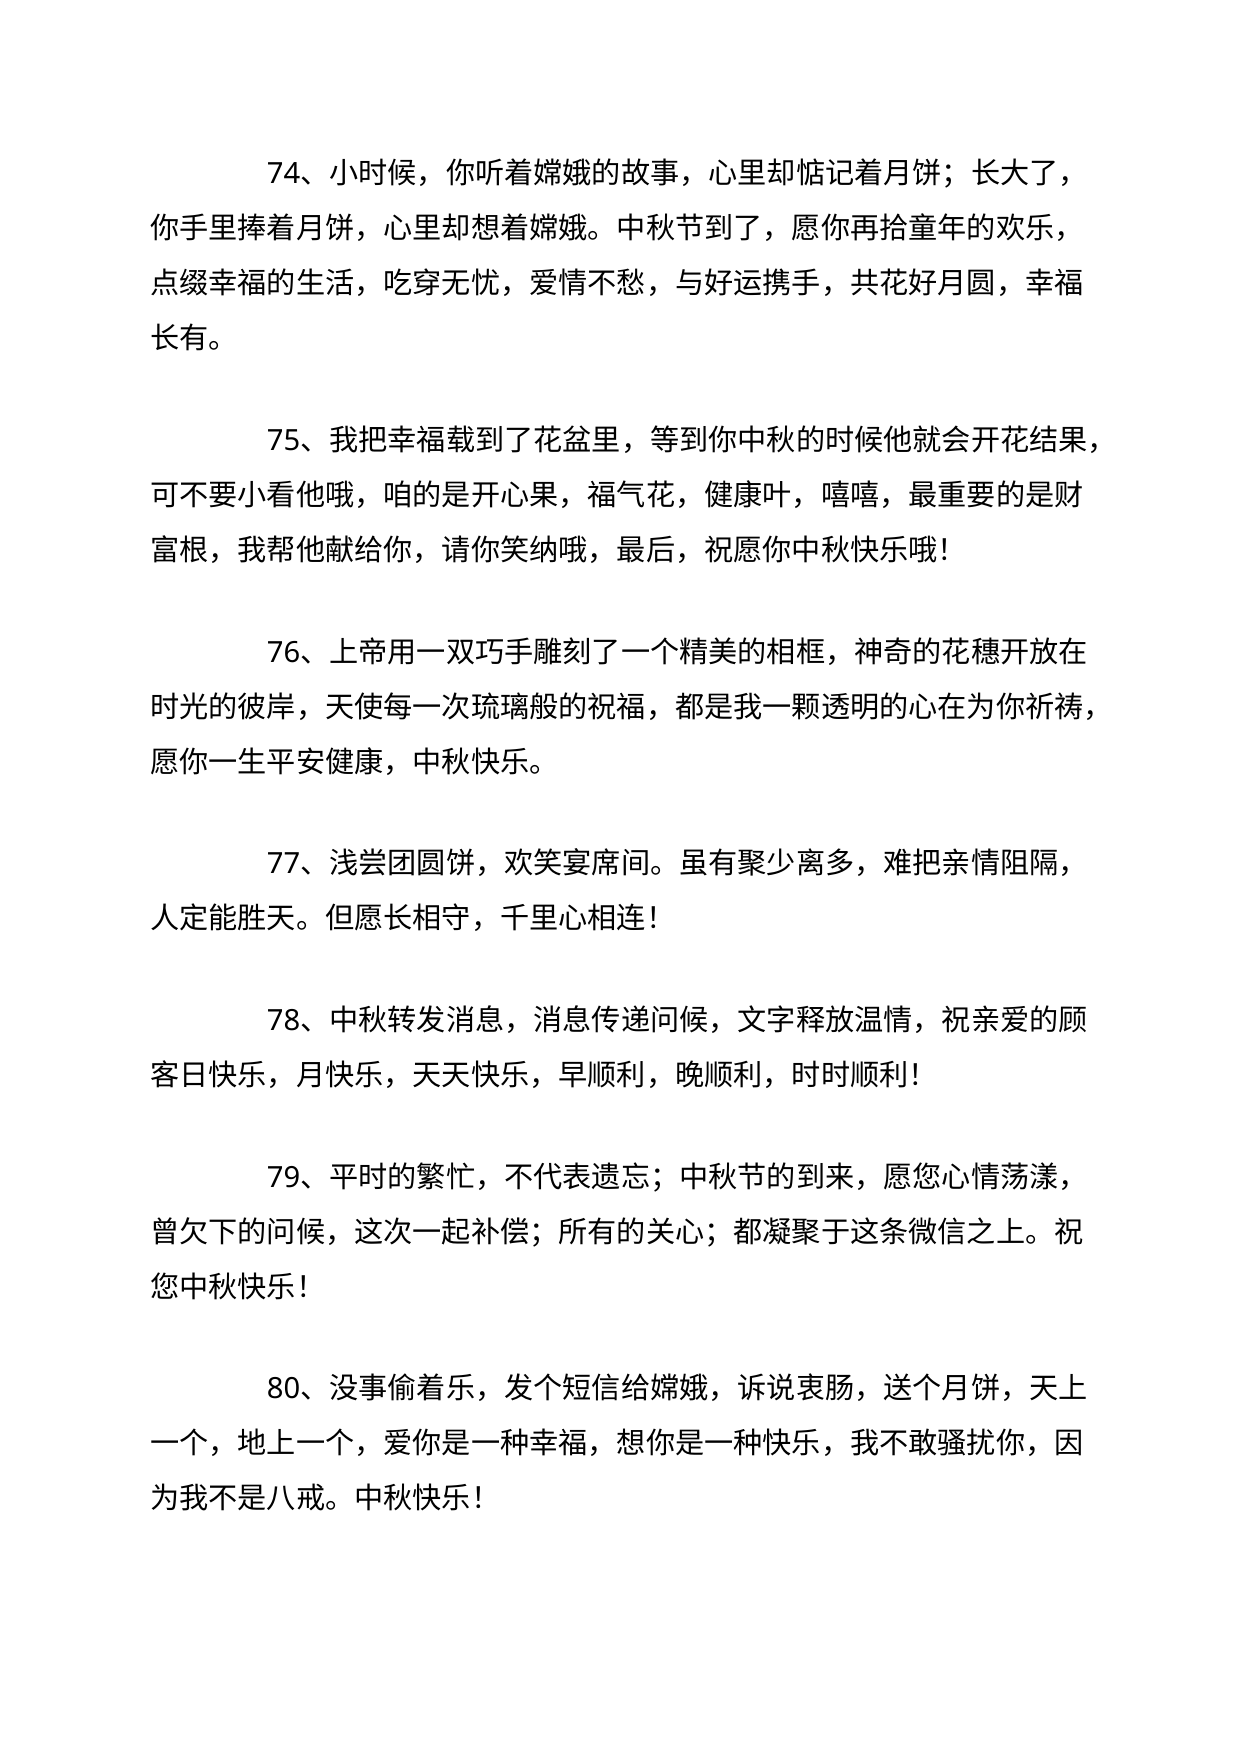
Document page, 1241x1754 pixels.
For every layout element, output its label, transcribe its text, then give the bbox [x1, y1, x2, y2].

text 76、上帝用一双巧手雕刻了一个精美的相框，神奇的花穗开放在时光的彼岸，天使每一次琉璃般的祝福，都是我一颗透明的心在为你祈祷，愿你一生平安健康，中秋快乐。 [150, 628, 1090, 780]
text 80、没事偷着乐，发个短信给嫦娥，诉说衷肠，送个月饼，天上一个，地上一个，爱你是一种幸福，想你是一种快乐，我不敢骚扰你，因为我不是八戒。中秋快乐！ [150, 1365, 1090, 1517]
text 79、平时的繁忙，不代表遗忘；中秋节的到来，愿您心情荡漾，曾欠下的问候，这次一起补偿；所有的关心；都凝聚于这条微信之上。祝您中秋快乐！ [150, 1153, 1090, 1306]
text 78、中秋转发消息，消息传递问候，文字释放温情，祝亲爱的顾客日快乐，月快乐，天天快乐，早顺利，晚顺利，时时顺利！ [150, 997, 1090, 1094]
text 75、我把幸福载到了花盆里，等到你中秋的时候他就会开花结果，可不要小看他哦，咱的是开心果，福气花，健康叶，嘻嘻，最重要的是财富根，我帮他献给你，请你笑纳哦，最后，祝愿你中秋快乐哦！ [150, 417, 1090, 569]
text 74、小时候，你听着嫦娥的故事，心里却惦记着月饼；长大了，你手里捧着月饼，心里却想着嫦娥。中秋节到了，愿你再拾童年的欢乐，点缀幸福的生活，吃穿无忧，爱情不愁，与好运携手，共花好月圆，幸福长有。 [150, 150, 1090, 357]
text 77、浅尝团圆饼，欢笑宴席间。虽有聚少离多，难把亲情阻隔，人定能胜天。但愿长相守，千里心相连！ [150, 840, 1090, 937]
